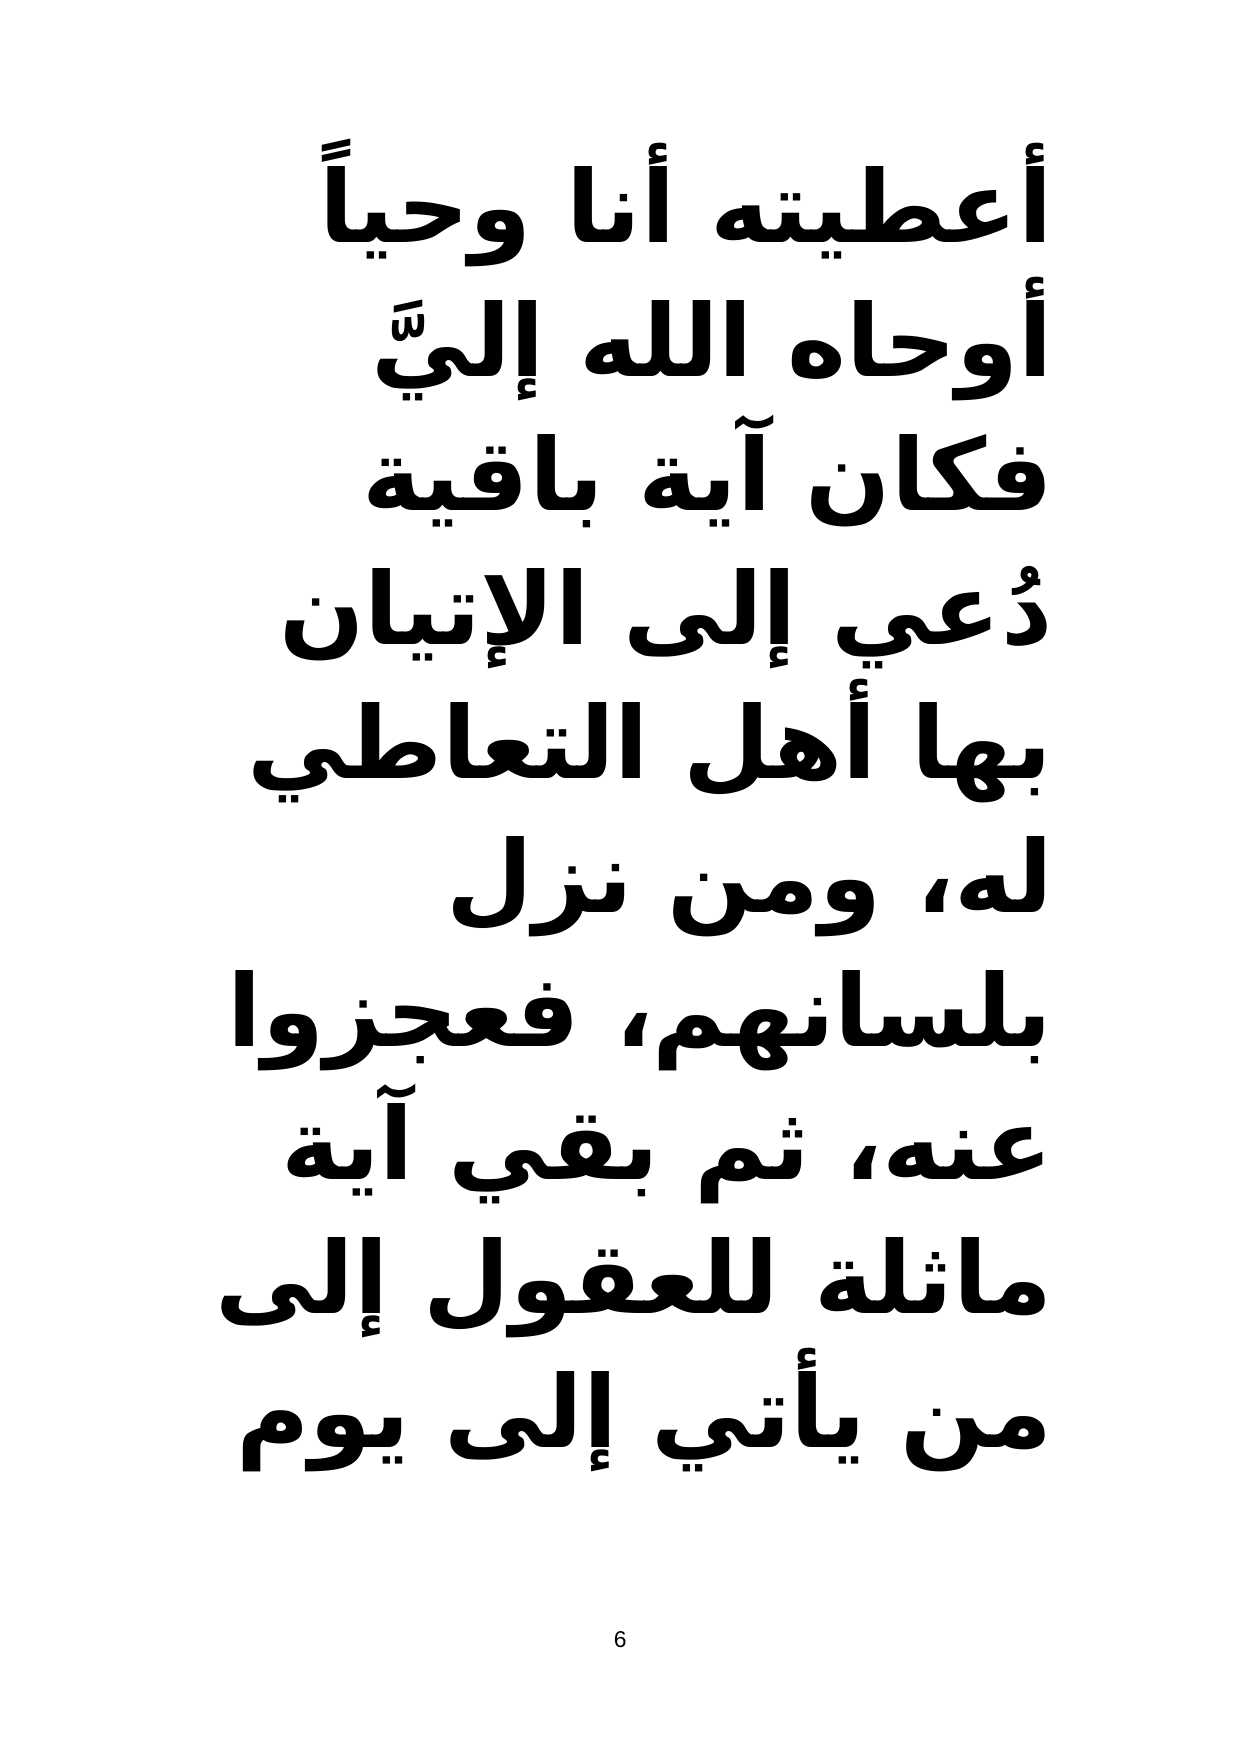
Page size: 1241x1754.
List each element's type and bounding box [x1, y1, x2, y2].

text [187, 150, 1053, 1471]
